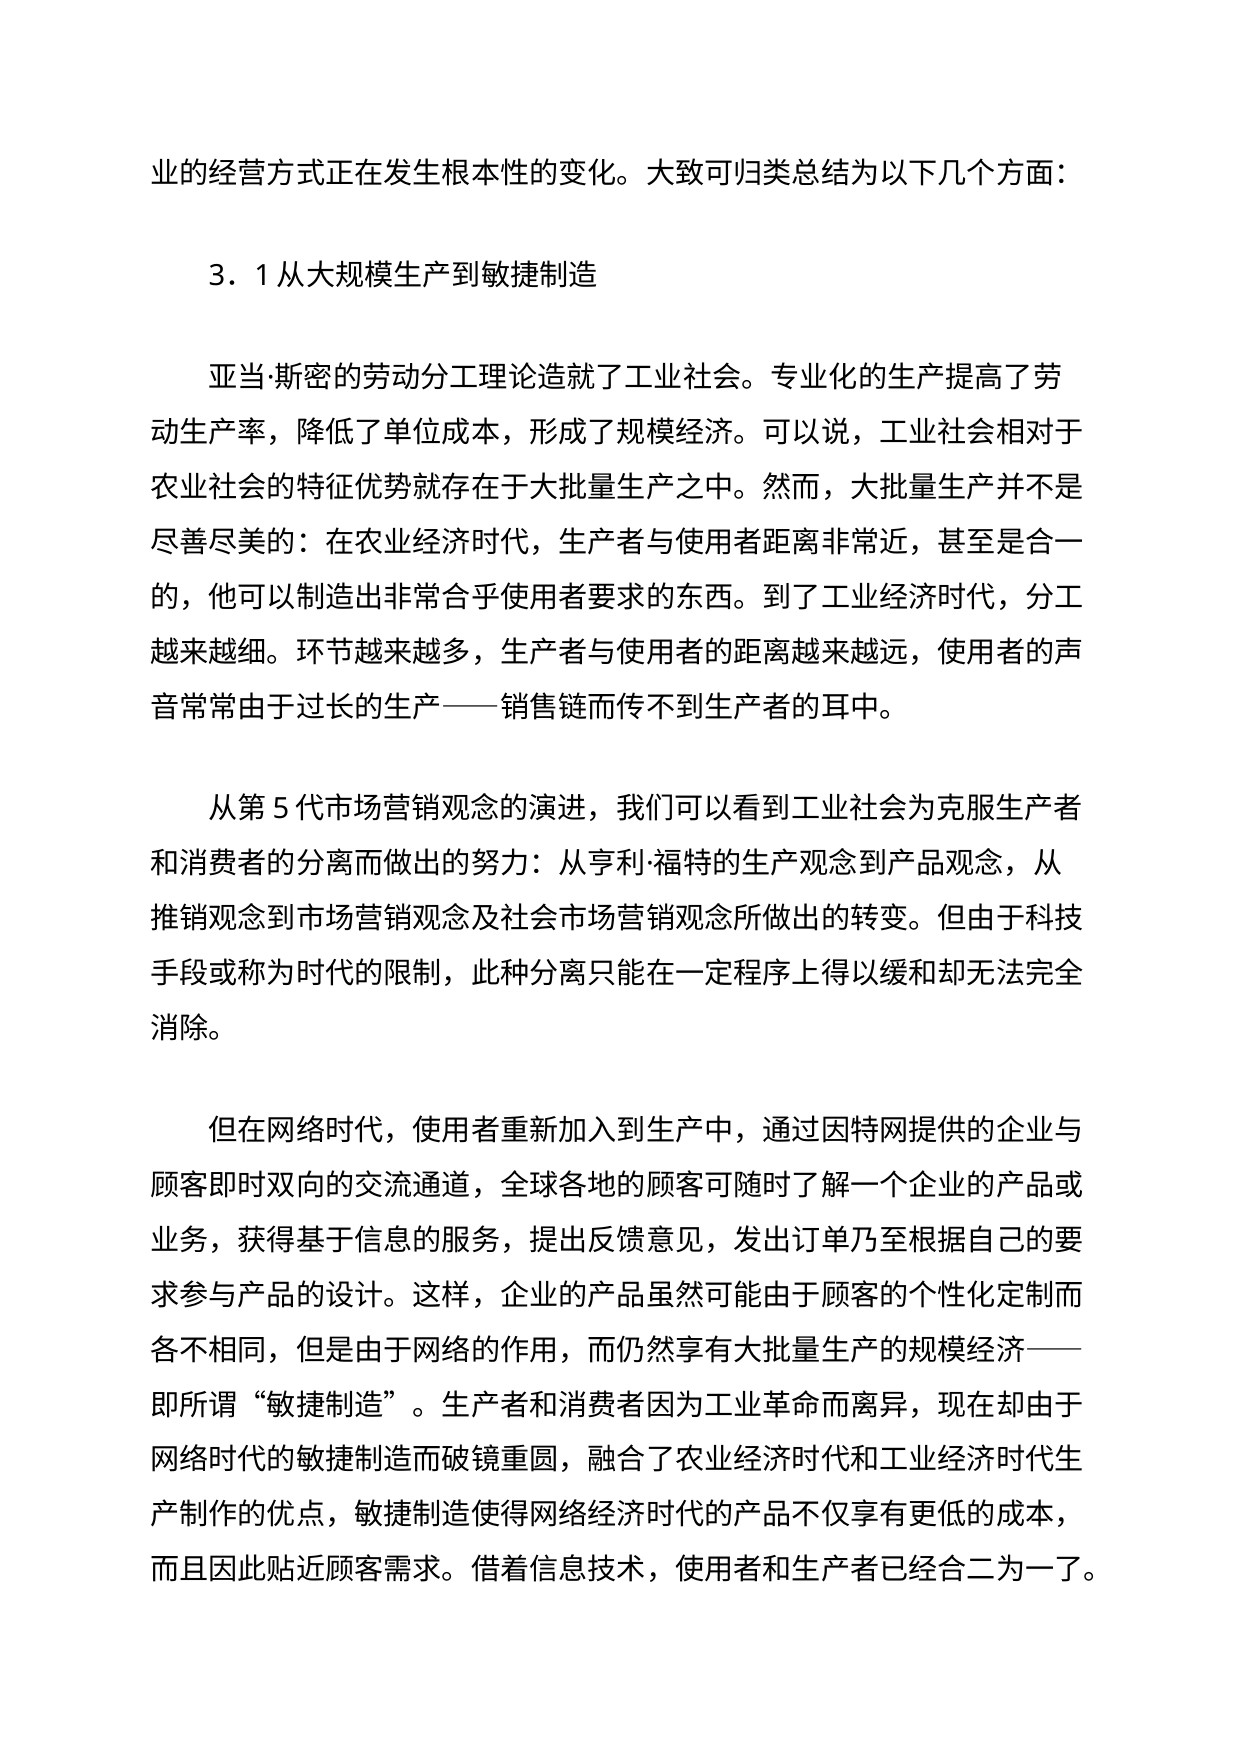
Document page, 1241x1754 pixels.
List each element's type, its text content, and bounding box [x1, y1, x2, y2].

text 但在网络时代，使用者重新加入到生产中，通过因特网提供的企业与顾客即时双向的交流通道，全球各地的顾客可随时了解一个企业的产品或业务，获得基于信息的服务，提出反馈意见，发出订单乃至根据自己的要求参与产品的设计。这样，企业的产品虽然可能由于顾客的个性化定制而各不相同，但是由于网络的作用，而仍然享有大批量生产的规模经济——即所谓“敏捷制造”。生产者和消费者因为工业革命而离异，现在却由于网络时代的敏捷制造而破镜重圆，融合了农业经济时代和工业经济时代生产制作的优点，敏捷制造使得网络经济时代的产品不仅享有更低的成本，而且因此贴近顾客需求。借着信息技术，使用者和生产者已经合二为一了。 [150, 1107, 1090, 1588]
text 从第5代市场营销观念的演进，我们可以看到工业社会为克服生产者和消费者的分离而做出的努力：从亨利·福特的生产观念到产品观念，从推销观念到市场营销观念及社会市场营销观念所做出的转变。但由于科技手段或称为时代的限制，此种分离只能在一定程序上得以缓和却无法完全消除。 [150, 785, 1090, 1047]
text 亚当·斯密的劳动分工理论造就了工业社会。专业化的生产提高了劳动生产率，降低了单位成本，形成了规模经济。可以说，工业社会相对于农业社会的特征优势就存在于大批量生产之中。然而，大批量生产并不是尽善尽美的：在农业经济时代，生产者与使用者距离非常近，甚至是合一的，他可以制造出非常合乎使用者要求的东西。到了工业经济时代，分工越来越细。环节越来越多，生产者与使用者的距离越来越远，使用者的声音常常由于过长的生产——销售链而传不到生产者的耳中。 [150, 354, 1090, 726]
text 3．1从大规模生产到敏捷制造 [150, 252, 1090, 294]
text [150, 150, 1090, 192]
